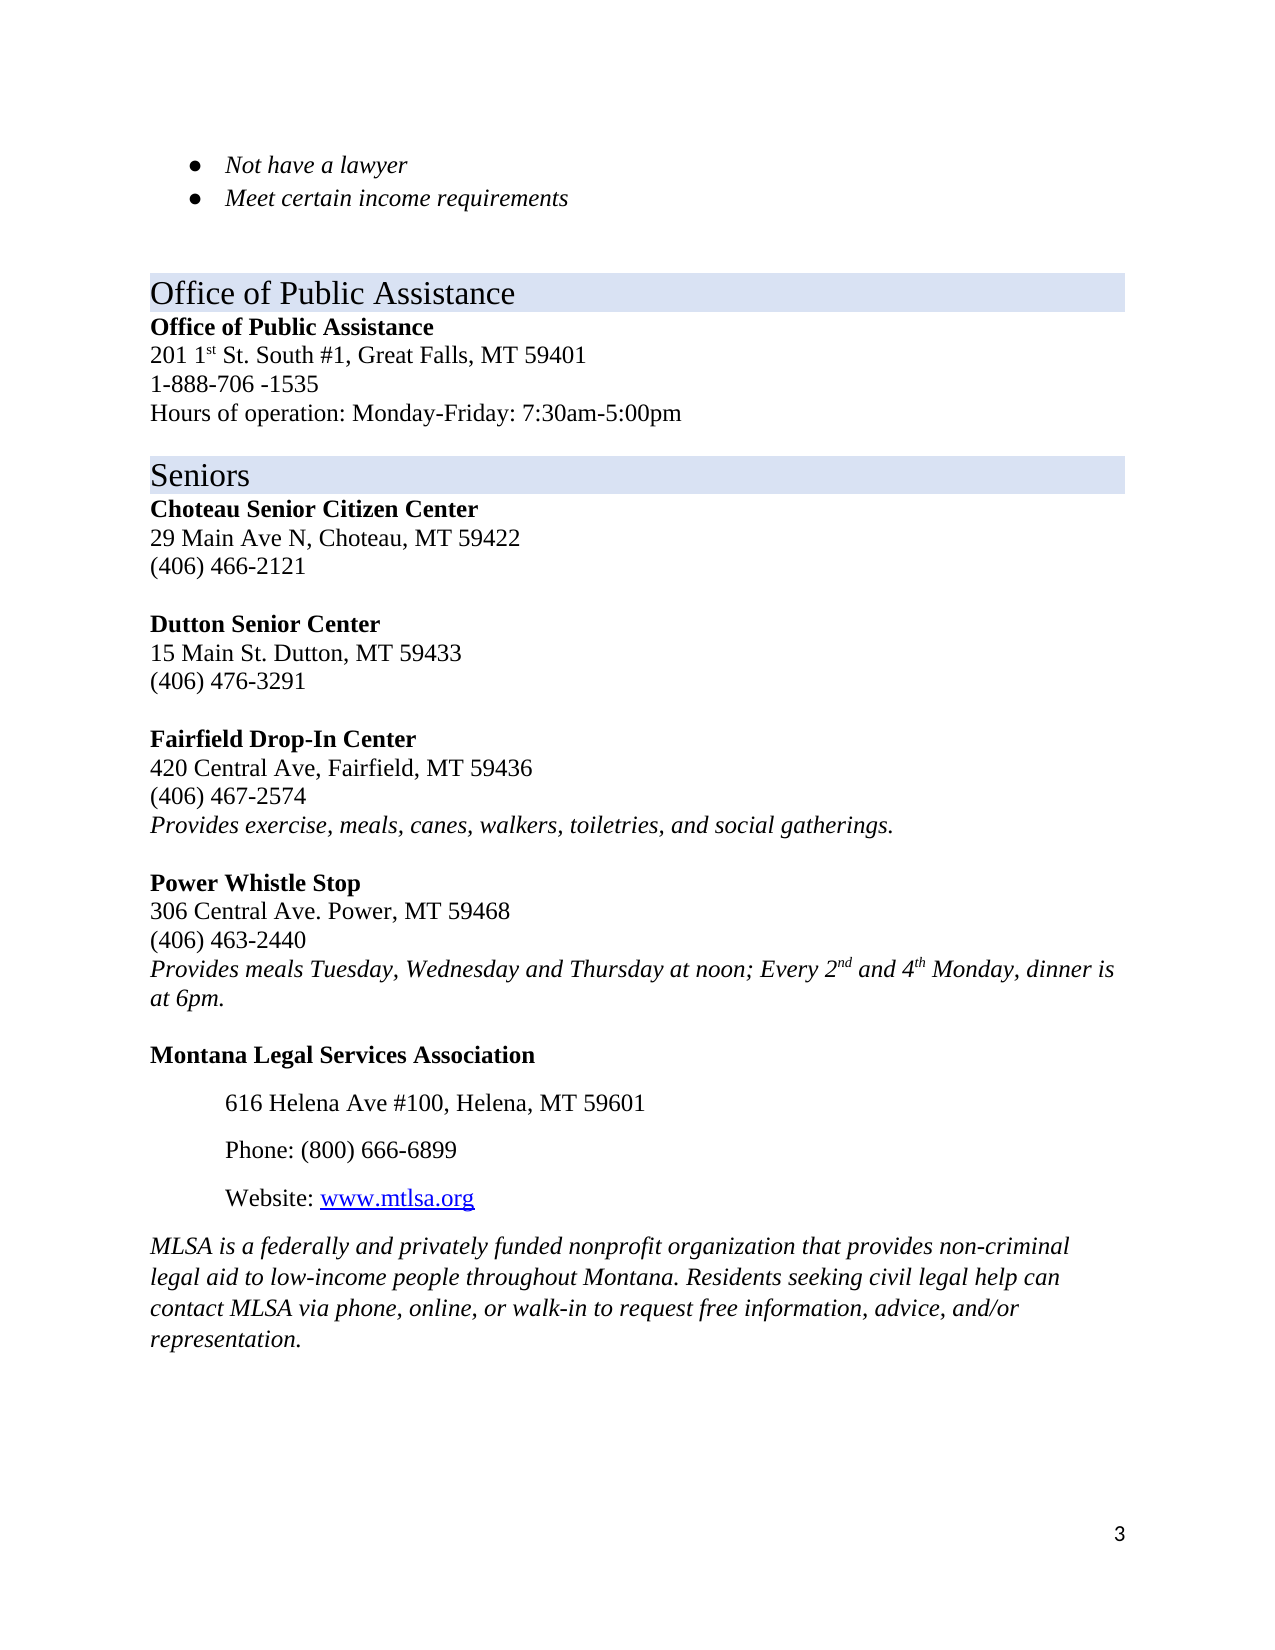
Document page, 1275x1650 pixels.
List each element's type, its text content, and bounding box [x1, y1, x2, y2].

text 1-888-706 -1535 [150, 369, 1125, 398]
text 616 Helena Ave #100, Helena, MT 59601 [150, 1088, 1125, 1117]
text Seniors [150, 456, 1125, 494]
text Office of Public Assistance [150, 312, 1125, 341]
text 201 1st St. South #1, Great Falls, MT 59401 [150, 341, 1125, 369]
text (406) 466-2121 [150, 551, 1125, 580]
text (406) 463-2440 [150, 925, 1125, 954]
text 420 Central Ave, Fairfield, MT 59436 [150, 753, 1125, 781]
text Choteau Senior Citizen Center [150, 494, 1125, 523]
text MLSA is a federally and privately funded nonprofit organization that provides non-criminal legal aid to low-income people throughout Montana. Residents seeking civil legal help can contact MLSA via phone, online, or walk-in to request free information, advice, and/or representation. [150, 1231, 1125, 1353]
text (406) 476-3291 [150, 666, 1125, 695]
text Power Whistle Stop [150, 868, 1125, 896]
text Website: www.mtlsa.org [150, 1183, 1125, 1212]
list Not have a lawyer [187, 150, 1125, 179]
text (406) 467-2574 [150, 781, 1125, 810]
text 306 Central Ave. Power, MT 59468 [150, 896, 1125, 925]
text Fairfield Drop-In Center [150, 724, 1125, 753]
text Montana Legal Services Association [150, 1040, 1125, 1069]
text Phone: (800) 666-6899 [150, 1136, 1125, 1164]
text Provides exercise, meals, canes, walkers, toiletries, and social gatherings. [150, 810, 1125, 839]
text 15 Main St. Dutton, MT 59433 [150, 638, 1125, 666]
text Hours of operation: Monday-Friday: 7:30am-5:00pm [150, 398, 1125, 427]
text Office of Public Assistance [150, 273, 1125, 312]
list Meet certain income requirements [187, 183, 1125, 212]
text 29 Main Ave N, Choteau, MT 59422 [150, 523, 1125, 551]
text Provides meals Tuesday, Wednesday and Thursday at noon; Every 2nd and 4th Monday, dinner is at 6pm. [150, 954, 1125, 1011]
text Dutton Senior Center [150, 609, 1125, 638]
